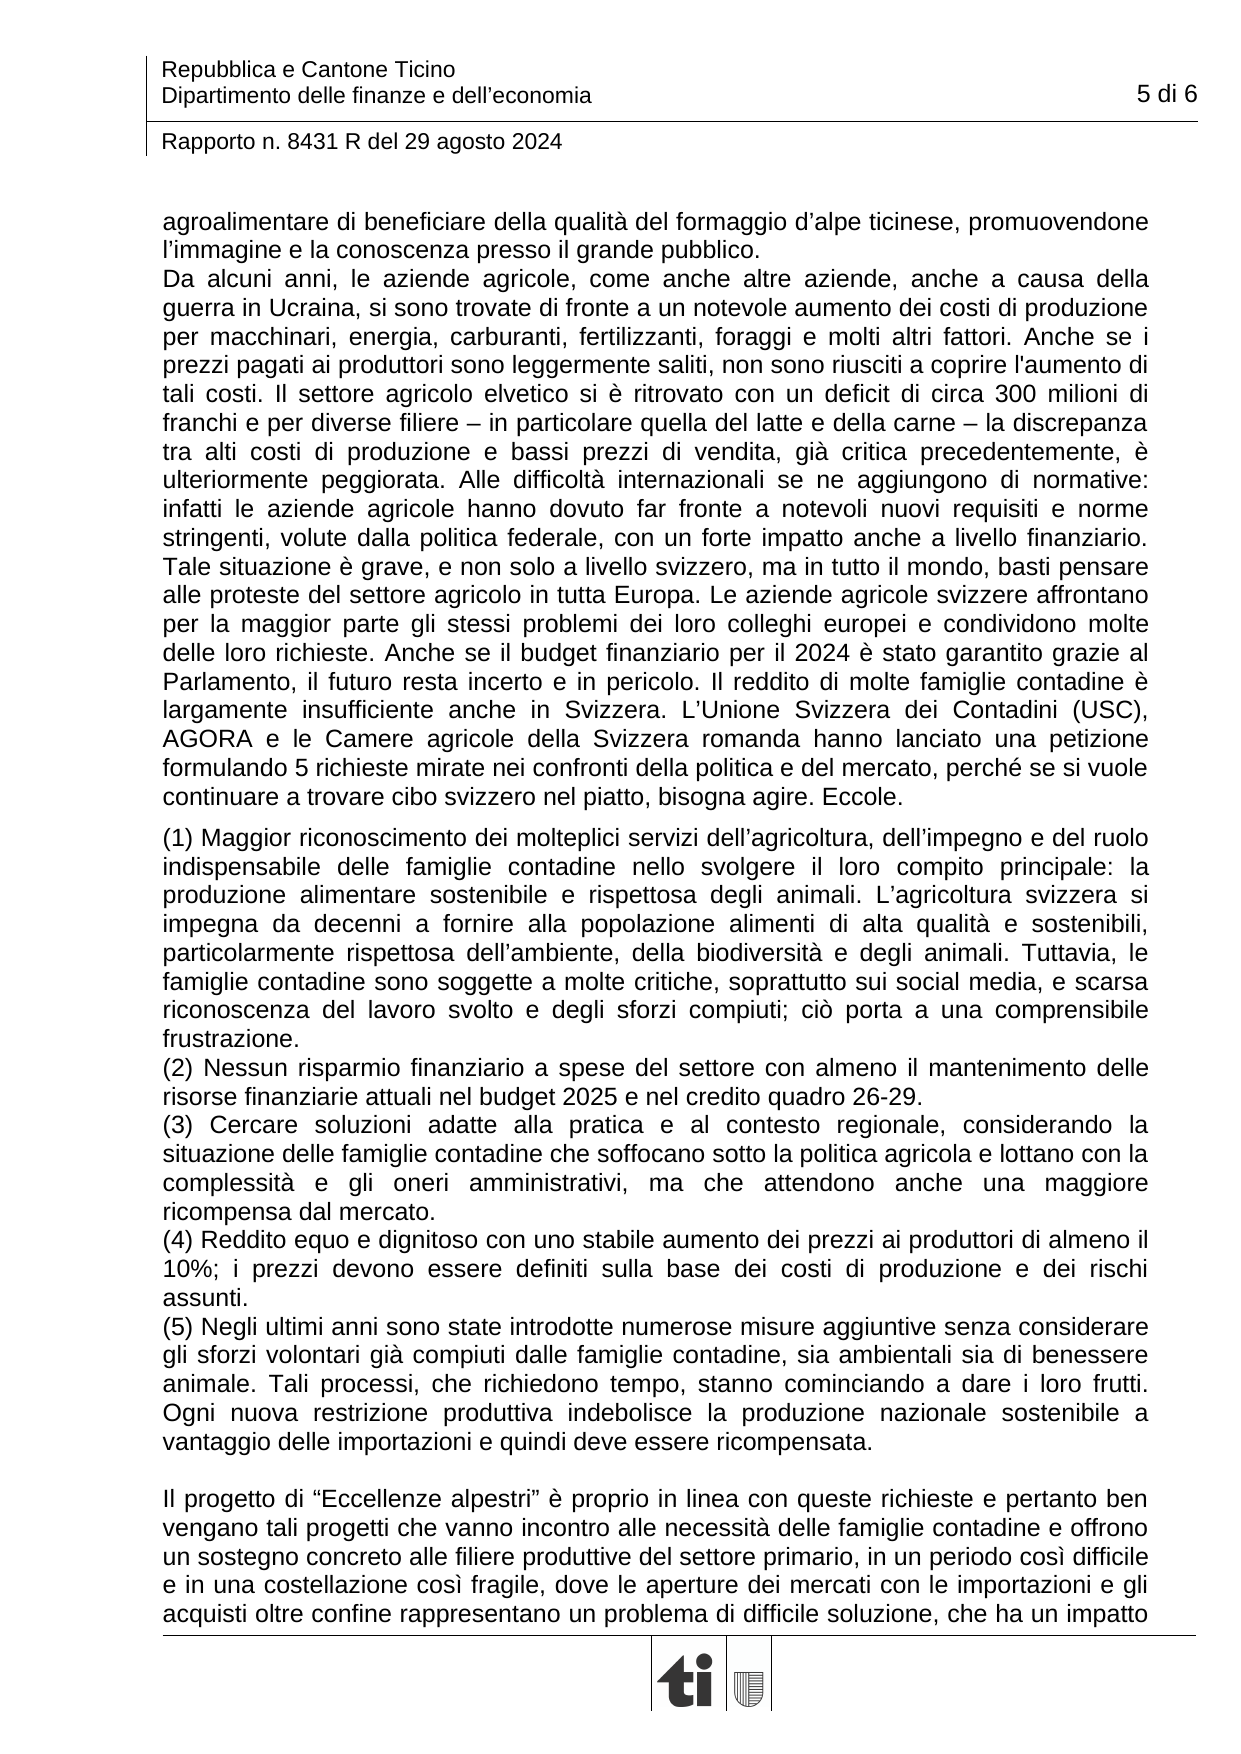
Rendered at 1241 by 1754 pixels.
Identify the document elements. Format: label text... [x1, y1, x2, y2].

text (3) Cercare soluzioni adatte alla pratica e al contesto regionale, considerando la situazione delle famiglie contadine che soffocano sotto la politica agricola e lottano con la complessità e gli oneri amministrativi, ma che attendono anche una maggiore ricompensa dal mercato. [162, 1111, 1151, 1226]
text (5) Negli ultimi anni sono state introdotte numerose misure aggiuntive senza considerare gli sforzi volontari già compiuti dalle famiglie contadine, sia ambientali sia di benessere animale. Tali processi, che richiedono tempo, stanno cominciando a dare i loro frutti. Ogni nuova restrizione produttiva indebolisce la produzione nazionale sostenibile a vantaggio delle importazioni e quindi deve essere ricompensata. [162, 1312, 1151, 1456]
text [162, 207, 1151, 264]
text Da alcuni anni, le aziende agricole, come anche altre aziende, anche a causa della guerra in Ucraina, si sono trovate di fronte a un notevole aumento dei costi di produzione per macchinari, energia, carburanti, fertilizzanti, foraggi e molti altri fattori. Anche se i prezzi pagati ai produttori sono leggermente saliti, non sono riusciti a coprire l'aumento di tali costi. Il settore agricolo elvetico si è ritrovato con un deficit di circa 300 milioni di franchi e per diverse filiere – in particolare quella del latte e della carne – la discrepanza tra alti costi di produzione e bassi prezzi di vendita, già critica precedentemente, è ulteriormente peggiorata. Alle difficoltà internazionali se ne aggiungono di normative: infatti le aziende agricole hanno dovuto far fronte a notevoli nuovi requisiti e norme stringenti, volute dalla politica federale, con un forte impatto anche a livello finanziario. Tale situazione è grave, e non solo a livello svizzero, ma in tutto il mondo, basti pensare alle proteste del settore agricolo in tutta Europa. Le aziende agricole svizzere affrontano per la maggior parte gli stessi problemi dei loro colleghi europei e condividono molte delle loro richieste. Anche se il budget finanziario per il 2024 è stato garantito grazie al Parlamento, il futuro resta incerto e in pericolo. Il reddito di molte famiglie contadine è largamente insufficiente anche in Svizzera. L’Unione Svizzera dei Contadini (USC), AGORA e le Camere agricole della Svizzera romanda hanno lanciato una petizione formulando 5 richieste mirate nei confronti della politica e del mercato, perché se si vuole continuare a trovare cibo svizzero nel piatto, bisogna agire. Eccole. [162, 264, 1151, 811]
picture [728, 1636, 770, 1707]
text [162, 1456, 1151, 1628]
text (1) Maggior riconoscimento dei molteplici servizi dell’agricoltura, dell’impegno e del ruolo indispensabile delle famiglie contadine nello svolgere il loro compito principale: la produzione alimentare sostenibile e rispettosa degli animali. L’agricoltura svizzera si impegna da decenni a fornire alla popolazione alimenti di alta qualità e sostenibili, particolarmente rispettosa dell’ambiente, della biodiversità e degli animali. Tuttavia, le famiglie contadine sono soggette a molte critiche, soprattutto sui social media, e scarsa riconoscenza del lavoro svolto e degli sforzi compiuti; ciò porta a una comprensibile frustrazione. [162, 823, 1151, 1053]
text (2) Nessun risparmio finanziario a spese del settore con almeno il mantenimento delle risorse finanziarie attuali nel budget 2025 e nel credito quadro 26-29. [162, 1053, 1151, 1111]
picture [655, 1636, 725, 1707]
text (4) Reddito equo e dignitoso con uno stabile aumento dei prezzi ai produttori di almeno il 10%; i prezzi devono essere definiti sulla base dei costi di produzione e dei rischi assunti. [162, 1226, 1151, 1312]
